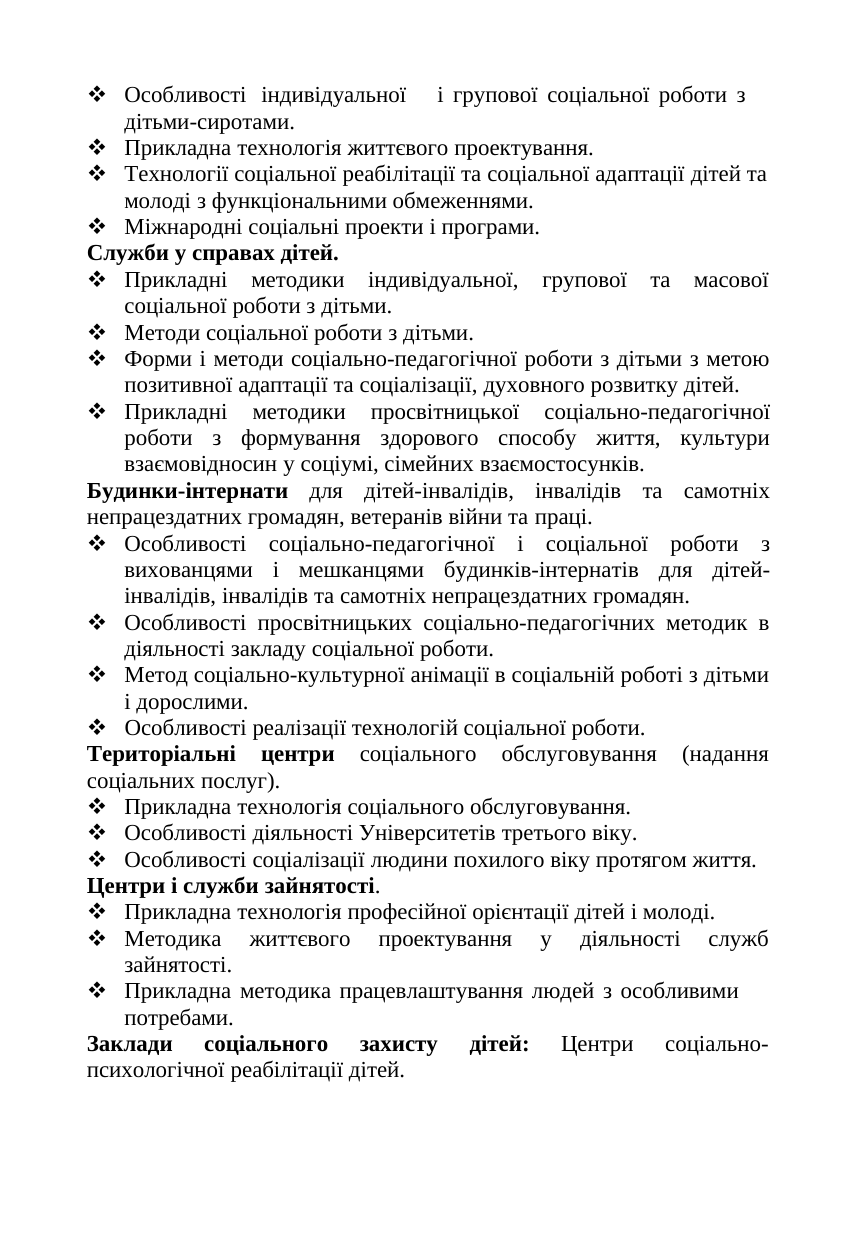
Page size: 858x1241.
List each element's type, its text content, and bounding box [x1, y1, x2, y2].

list Метод соціально-культурної анімації в соціальній роботі з дітьми і дорослими. [87, 661, 770, 714]
list Прикладна технологія життєвого проектування. [87, 134, 834, 161]
list Особливості соціально-педагогічної і соціальної роботи з вихованцями і мешканцями будинків-інтернатів для дітей- інвалідів, інвалідів та самотніх непрацездатних громадян. [87, 529, 770, 609]
list Технології соціальної реабілітації та соціальної адаптації дітей та молоді з функціональними обмеженнями. [87, 161, 770, 213]
list Особливості реалізації технологій соціальної роботи. Територіальні центри соціального обслуговування (надання соціальних послуг). [87, 714, 770, 793]
list Форми і методи соціально-педагогічної роботи з дітьми з метою позитивної адаптації та соціалізації, духовного розвитку дітей. [87, 345, 770, 398]
list Прикладні методики просвітницької соціально-педагогічної роботи з формування здорового способу життя, культури взаємовідносин у соціумі, сімейних взаємостосунків. [87, 398, 770, 477]
text Заклади соціального захисту дітей: Центри соціально- психологічної реабілітації дітей. [87, 1030, 770, 1083]
list Методи соціальної роботи з дітьми. [87, 319, 834, 345]
list Особливості індивідуальної і групової соціальної роботи з дітьми-сиротами. [87, 82, 770, 134]
list Прикладна технологія соціального обслуговування. [87, 793, 834, 819]
text Будинки-інтернати для дітей-інвалідів, інвалідів та самотніх непрацездатних громадян, ветеранів війни та праці. [87, 477, 770, 529]
list Прикладні методики індивідуальної, групової та масової соціальної роботи з дітьми. [87, 266, 770, 319]
list Особливості соціалізації людини похилого віку протягом життя. [87, 846, 834, 872]
subtitle Служби у справах дітей. [87, 240, 834, 266]
list Методика життєвого проектування у діяльності служб зайнятості. [87, 925, 770, 977]
list Міжнародні соціальні проекти і програми. [87, 213, 834, 240]
list Особливості діяльності Університетів третього віку. [87, 819, 834, 846]
list Прикладна технологія професійної орієнтації дітей і молоді. [87, 898, 834, 925]
subtitle Центри і служби зайнятості. [87, 872, 834, 898]
list Особливості просвітницьких соціально-педагогічних методик в діяльності закладу соціальної роботи. [87, 609, 770, 661]
list Прикладна методика працевлаштування людей з особливими потребами. [87, 977, 770, 1030]
